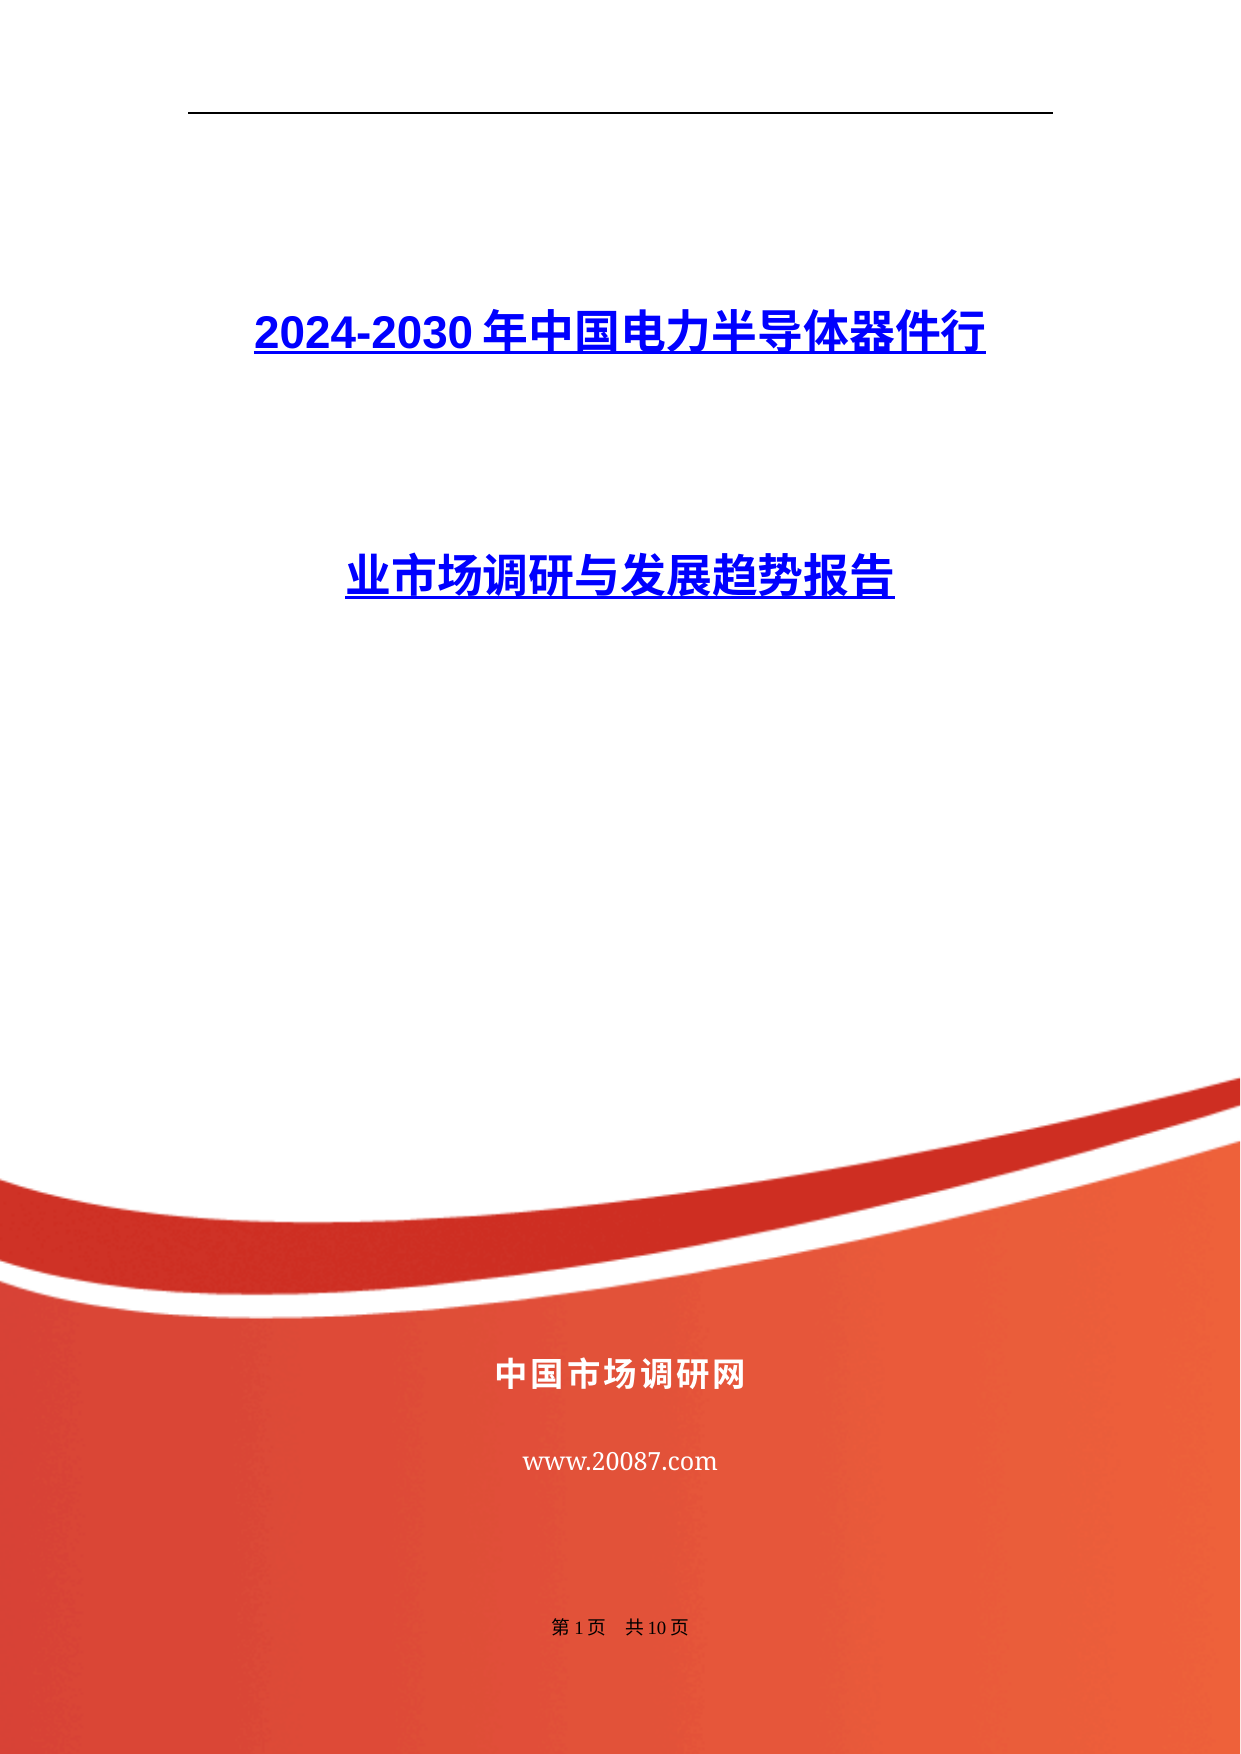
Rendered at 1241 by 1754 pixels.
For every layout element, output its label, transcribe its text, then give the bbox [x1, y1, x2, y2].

text www.20087.com [187, 1428, 1053, 1493]
table_header 2024-2030年中国电力半导体器件行业市场调研与发展趋势报告 [188, 207, 1053, 773]
picture [0, 1006, 1241, 1754]
subtitle 中国市场调研网 [187, 1339, 1053, 1404]
